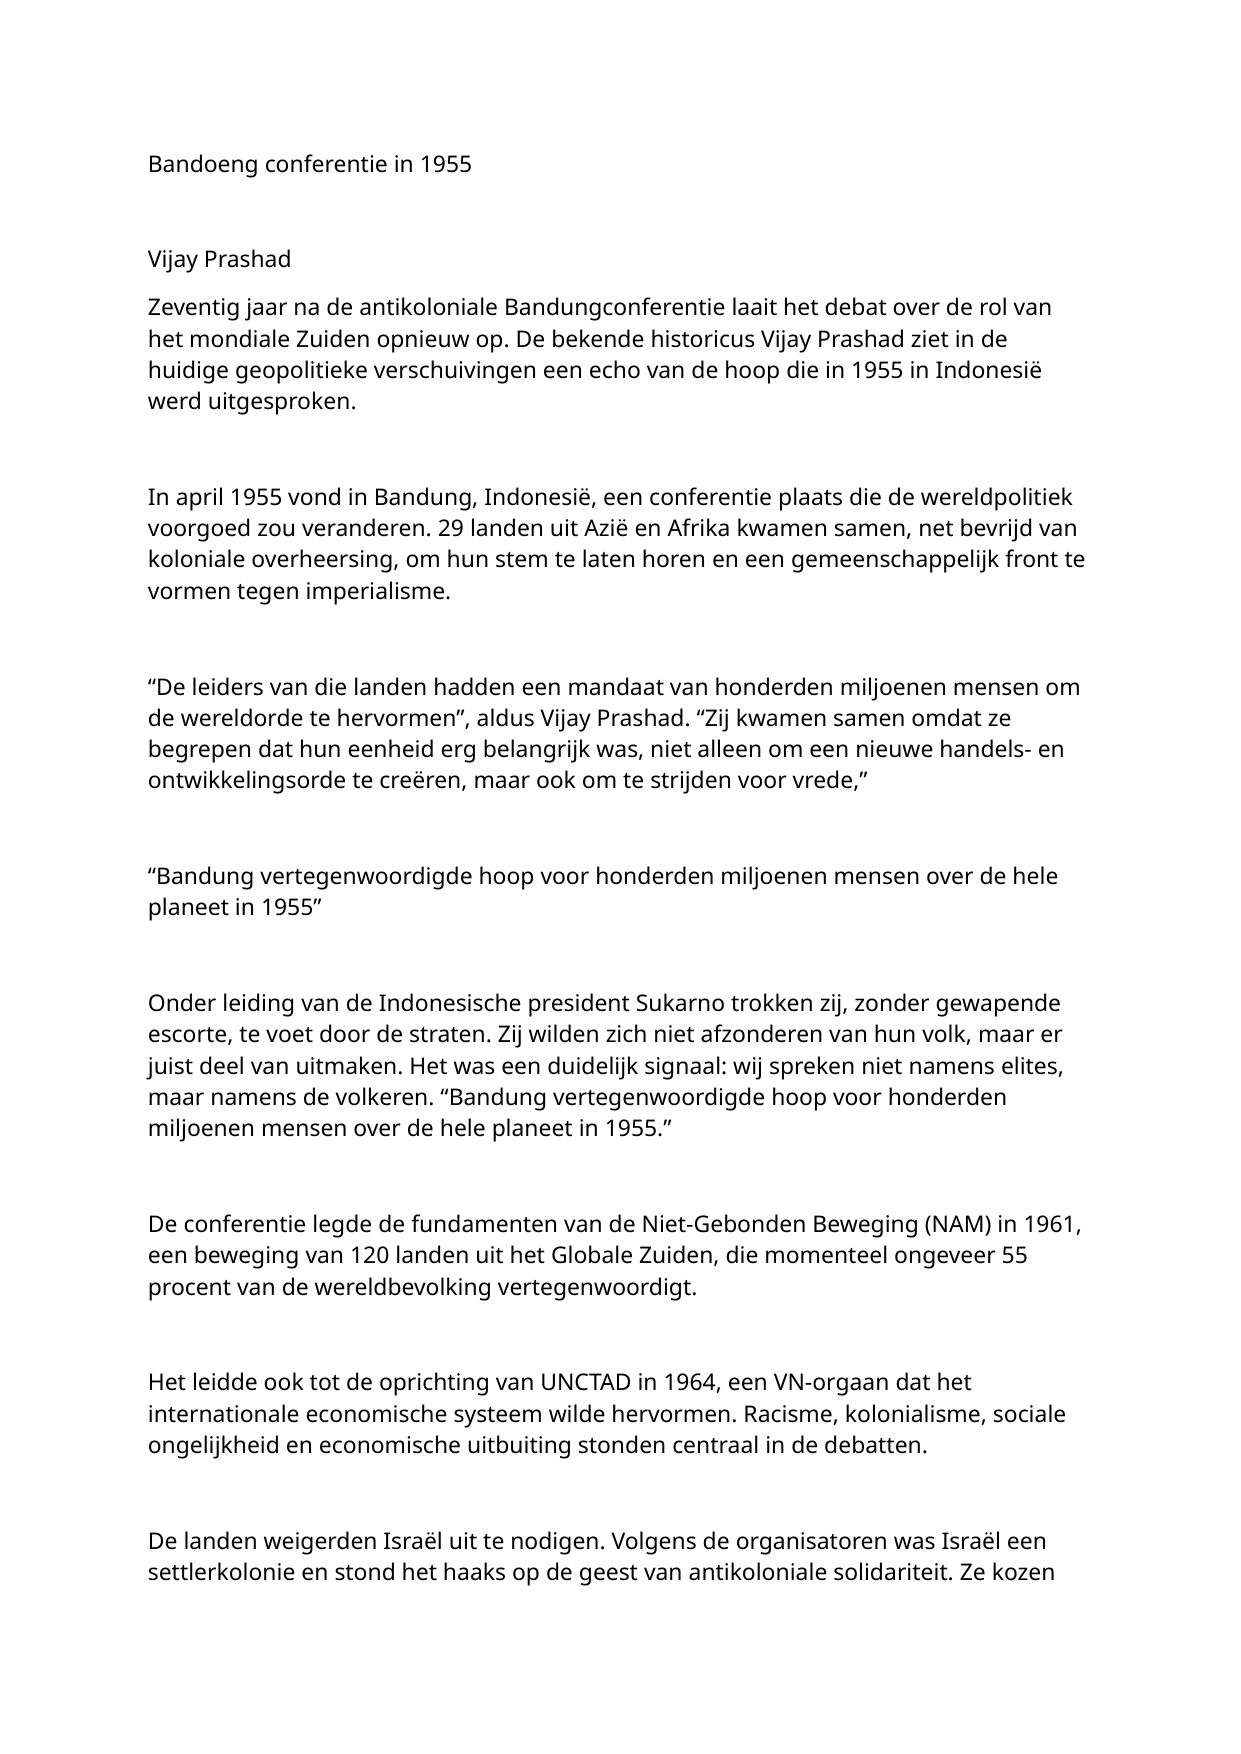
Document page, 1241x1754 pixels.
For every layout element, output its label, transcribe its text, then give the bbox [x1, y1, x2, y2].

text “De leiders van die landen hadden een mandaat van honderden miljoenen mensen om de wereldorde te hervormen”, aldus Vijay Prashad. “Zij kwamen samen omdat ze begrepen dat hun eenheid erg belangrijk was, niet alleen om een nieuwe handels- en ontwikkelingsorde te creëren, maar ook om te strijden voor vrede,” [148, 671, 1093, 796]
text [148, 1525, 1093, 1587]
text De conferentie legde de fundamenten van de Niet-Gebonden Beweging (NAM) in 1961, een beweging van 120 landen uit het Globale Zuiden, die momenteel ongeveer 55 procent van de wereldbevolking vertegenwoordigt. [148, 1208, 1093, 1302]
text Onder leiding van de Indonesische president Sukarno trokken zij, zonder gewapende escorte, te voet door de straten. Zij wilden zich niet afzonderen van hun volk, maar er juist deel van uitmaken. Het was een duidelijk signaal: wij spreken niet namens elites, maar namens de volkeren. “Bandung vertegenwoordigde hoop voor honderden miljoenen mensen over de hele planeet in 1955.” [148, 987, 1093, 1143]
text Het leidde ook tot de oprichting van UNCTAD in 1964, een VN-orgaan dat het internationale economische systeem wilde hervormen. Racisme, kolonialisme, sociale ongelijkheid en economische uitbuiting stonden centraal in de debatten. [148, 1366, 1093, 1460]
text Vijay Prashad [148, 243, 1093, 275]
text Bandoeng conferentie in 1955 [148, 148, 1093, 179]
text “Bandung vertegenwoordigde hoop voor honderden miljoenen mensen over de hele planeet in 1955” [148, 860, 1093, 923]
text Zeventig jaar na de antikoloniale Bandungconferentie laait het debat over de rol van het mondiale Zuiden opnieuw op. De bekende historicus Vijay Prashad ziet in de huidige geopolitieke verschuivingen een echo van de hoop die in 1955 in Indonesië werd uitgesproken. [148, 291, 1093, 416]
text In april 1955 vond in Bandung, Indonesië, een conferentie plaats die de wereldpolitiek voorgoed zou veranderen. 29 landen uit Azië en Afrika kwamen samen, net bevrijd van koloniale overheersing, om hun stem te laten horen en een gemeenschappelijk front te vormen tegen imperialisme. [148, 481, 1093, 606]
